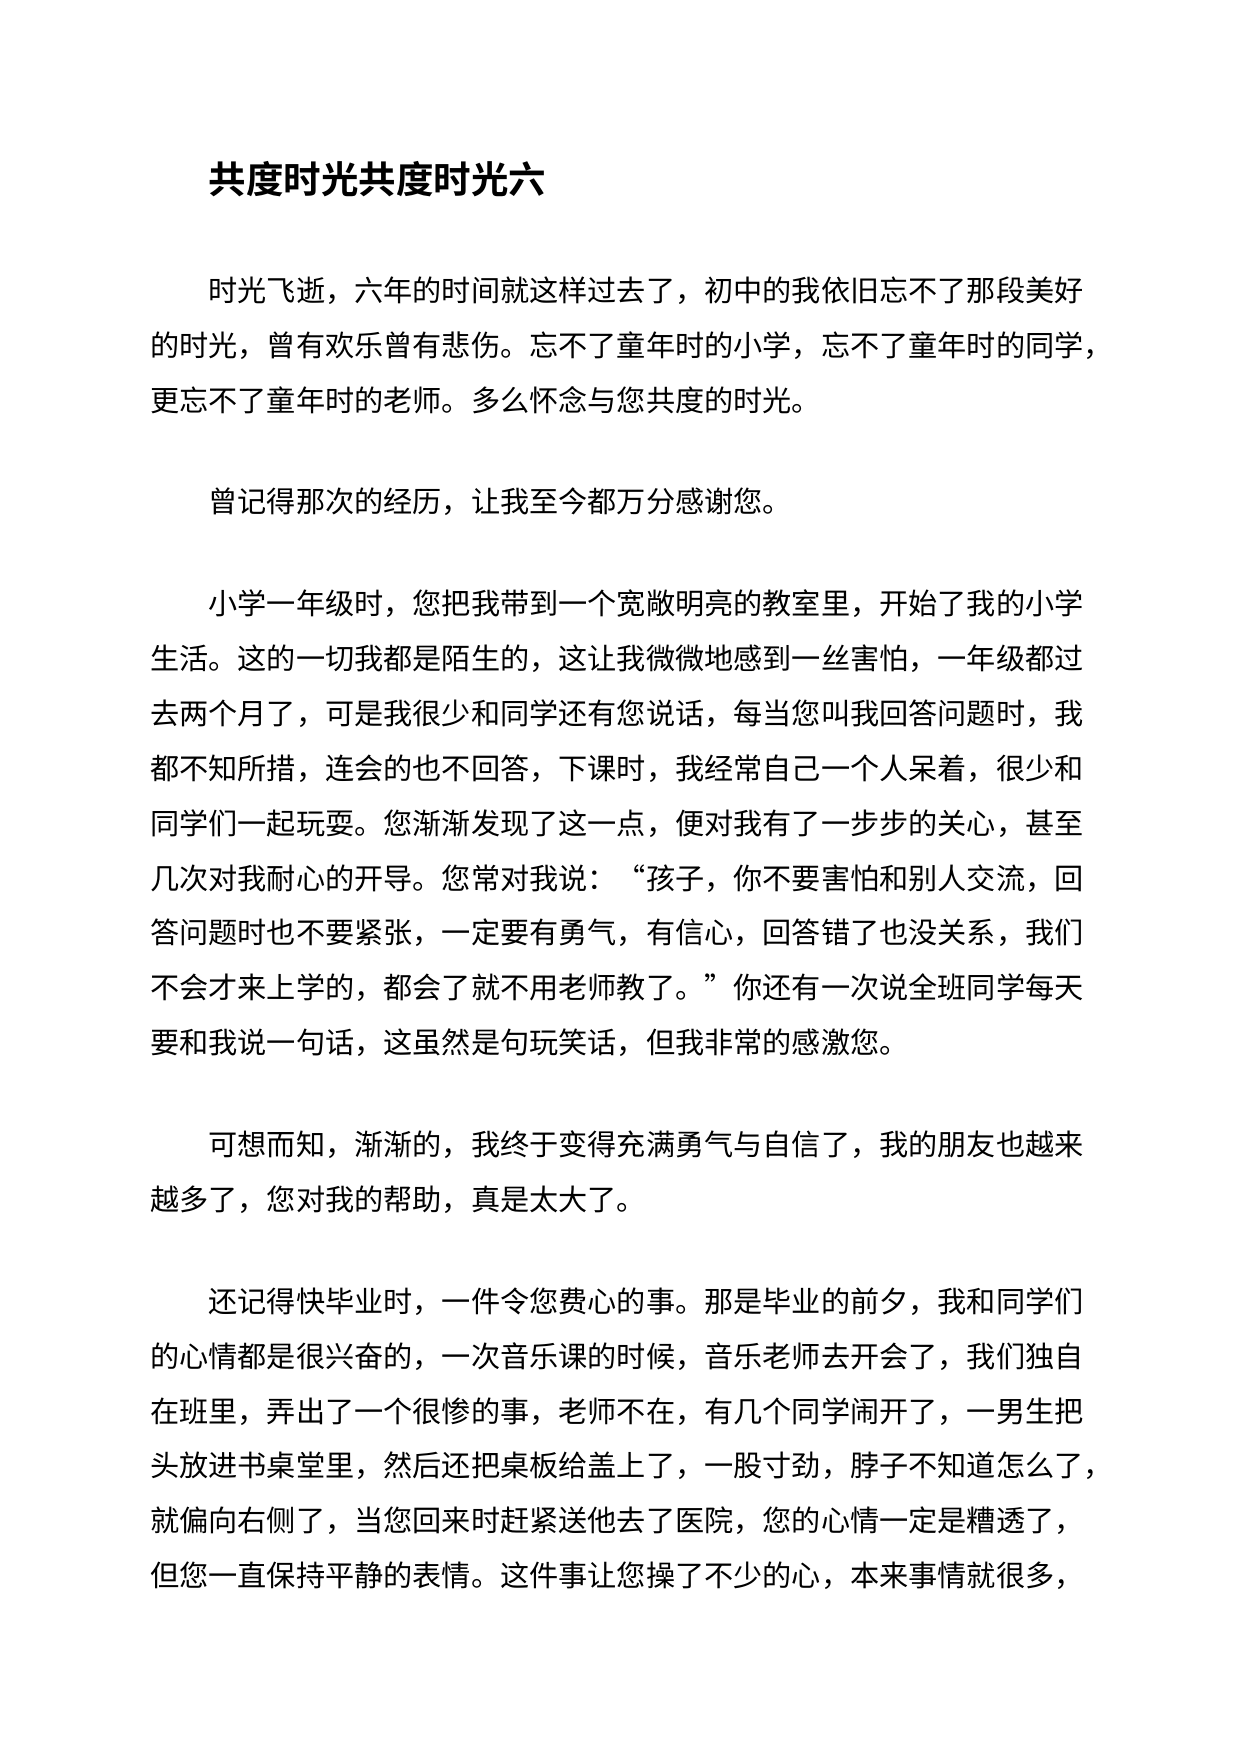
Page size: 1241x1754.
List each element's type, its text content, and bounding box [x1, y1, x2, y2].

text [150, 1278, 1090, 1595]
text 曾记得那次的经历，让我至今都万分感谢您。 [150, 479, 1090, 521]
text 可想而知，渐渐的，我终于变得充满勇气与自信了，我的朋友也越来越多了，您对我的帮助，真是太大了。 [150, 1122, 1090, 1219]
text 时光飞逝，六年的时间就这样过去了，初中的我依旧忘不了那段美好的时光，曾有欢乐曾有悲伤。忘不了童年时的小学，忘不了童年时的同学，更忘不了童年时的老师。多么怀念与您共度的时光。 [150, 267, 1090, 419]
text 小学一年级时，您把我带到一个宽敞明亮的教室里，开始了我的小学生活。这的一切我都是陌生的，这让我微微地感到一丝害怕，一年级都过去两个月了，可是我很少和同学还有您说话，每当您叫我回答问题时，我都不知所措，连会的也不回答，下课时，我经常自己一个人呆着，很少和同学们一起玩耍。您渐渐发现了这一点，便对我有了一步步的关心，甚至几次对我耐心的开导。您常对我说：“孩子，你不要害怕和别人交流，回答问题时也不要紧张，一定要有勇气，有信心，回答错了也没关系，我们不会才来上学的，都会了就不用老师教了。”你还有一次说全班同学每天要和我说一句话，这虽然是句玩笑话，但我非常的感激您。 [150, 581, 1090, 1062]
text 共度时光共度时光六 [150, 150, 1090, 204]
